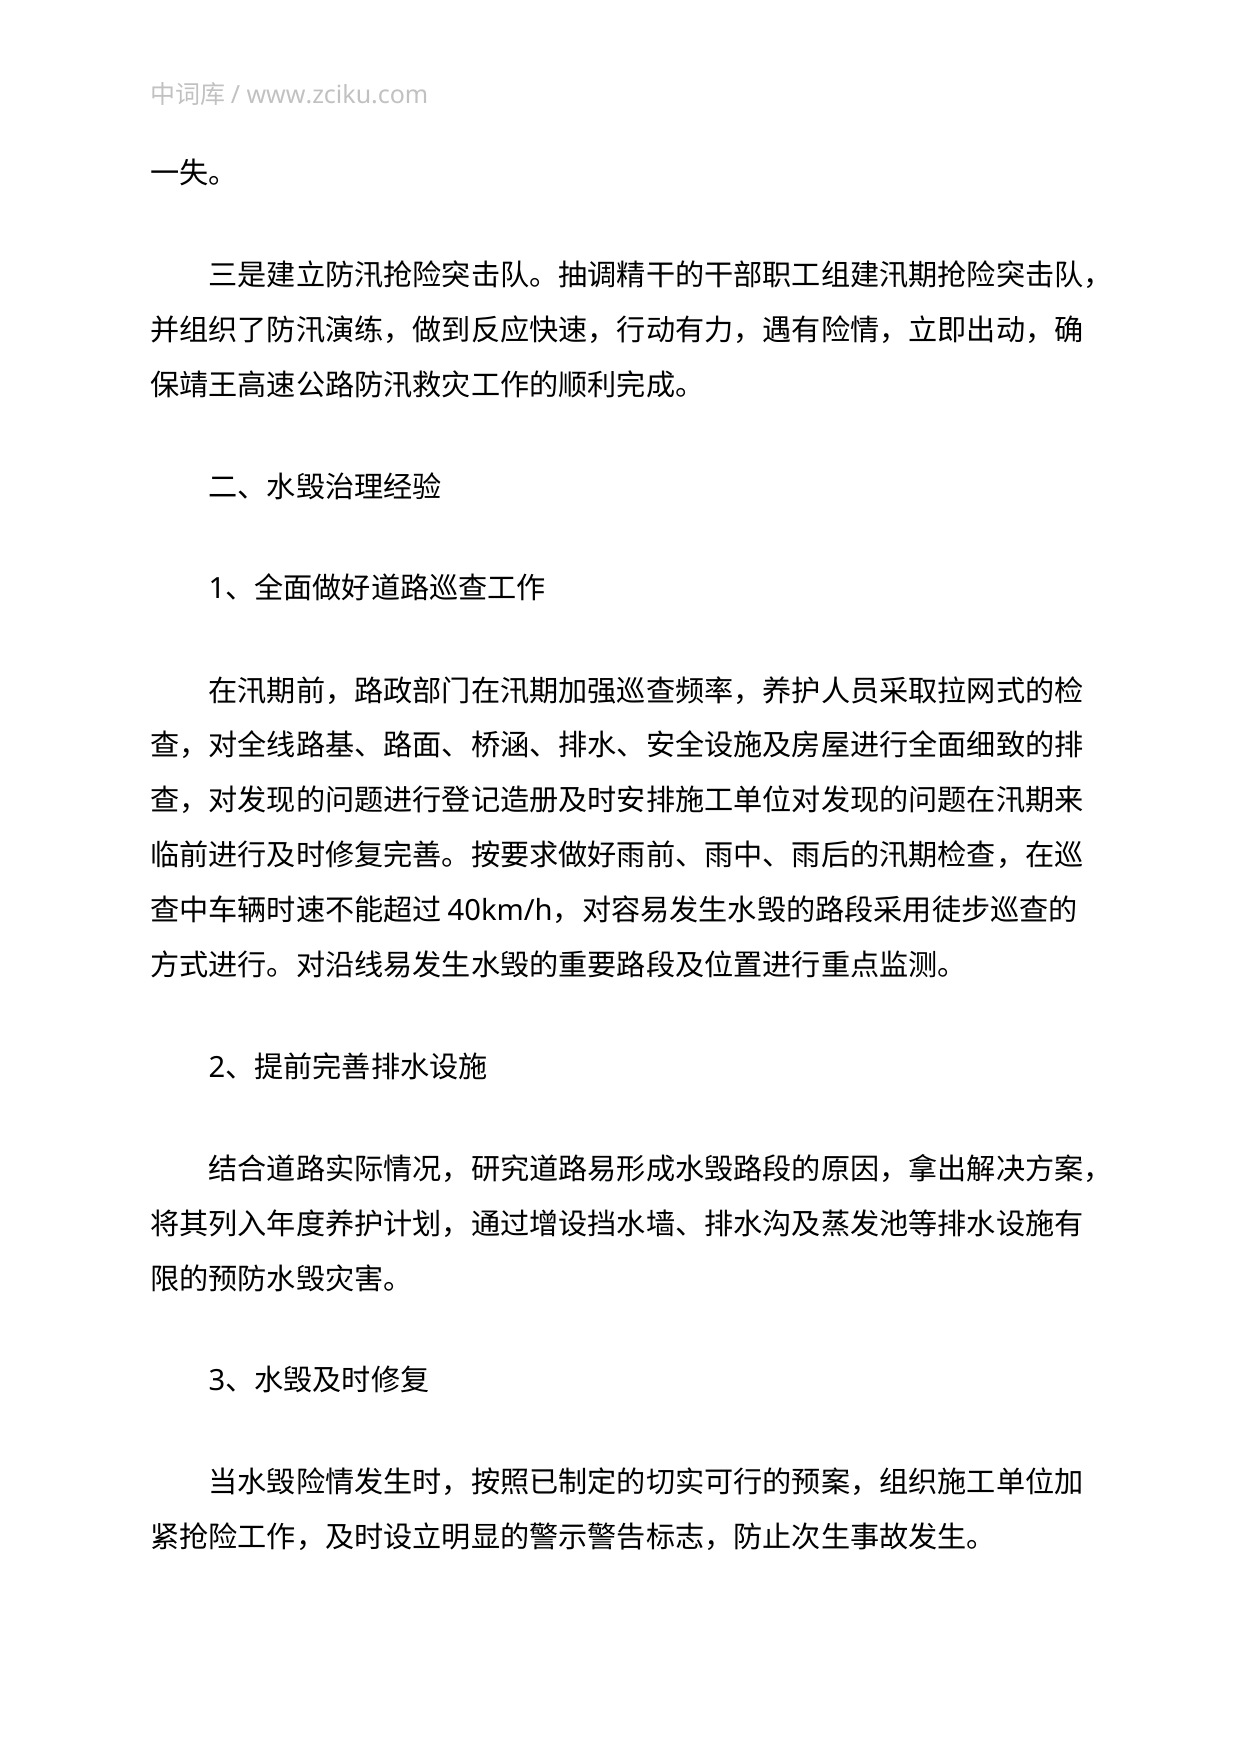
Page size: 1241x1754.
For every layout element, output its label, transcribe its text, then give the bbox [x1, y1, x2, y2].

text 在汛期前，路政部门在汛期加强巡查频率，养护人员采取拉网式的检查，对全线路基、路面、桥涵、排水、安全设施及房屋进行全面细致的排查，对发现的问题进行登记造册及时安排施工单位对发现的问题在汛期来临前进行及时修复完善。按要求做好雨前、雨中、雨后的汛期检查，在巡查中车辆时速不能超过40km/h，对容易发生水毁的路段采用徒步巡查的方式进行。对沿线易发生水毁的重要路段及位置进行重点监测。 [150, 667, 1090, 984]
text 当水毁险情发生时，按照已制定的切实可行的预案，组织施工单位加紧抢险工作，及时设立明显的警示警告标志，防止次生事故发生。 [150, 1459, 1090, 1556]
text 2、提前完善排水设施 [150, 1043, 1090, 1086]
text 3、水毁及时修复 [150, 1357, 1090, 1399]
text 1、全面做好道路巡查工作 [150, 565, 1090, 607]
text 结合道路实际情况，研究道路易形成水毁路段的原因，拿出解决方案，将其列入年度养护计划，通过增设挡水墙、排水沟及蒸发池等排水设施有限的预防水毁灾害。 [150, 1145, 1090, 1297]
text 二、水毁治理经验 [150, 463, 1090, 506]
text 三是建立防汛抢险突击队。抽调精干的干部职工组建汛期抢险突击队，并组织了防汛演练，做到反应快速，行动有力，遇有险情，立即出动，确保靖王高速公路防汛救灾工作的顺利完成。 [150, 252, 1090, 404]
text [150, 150, 1090, 192]
